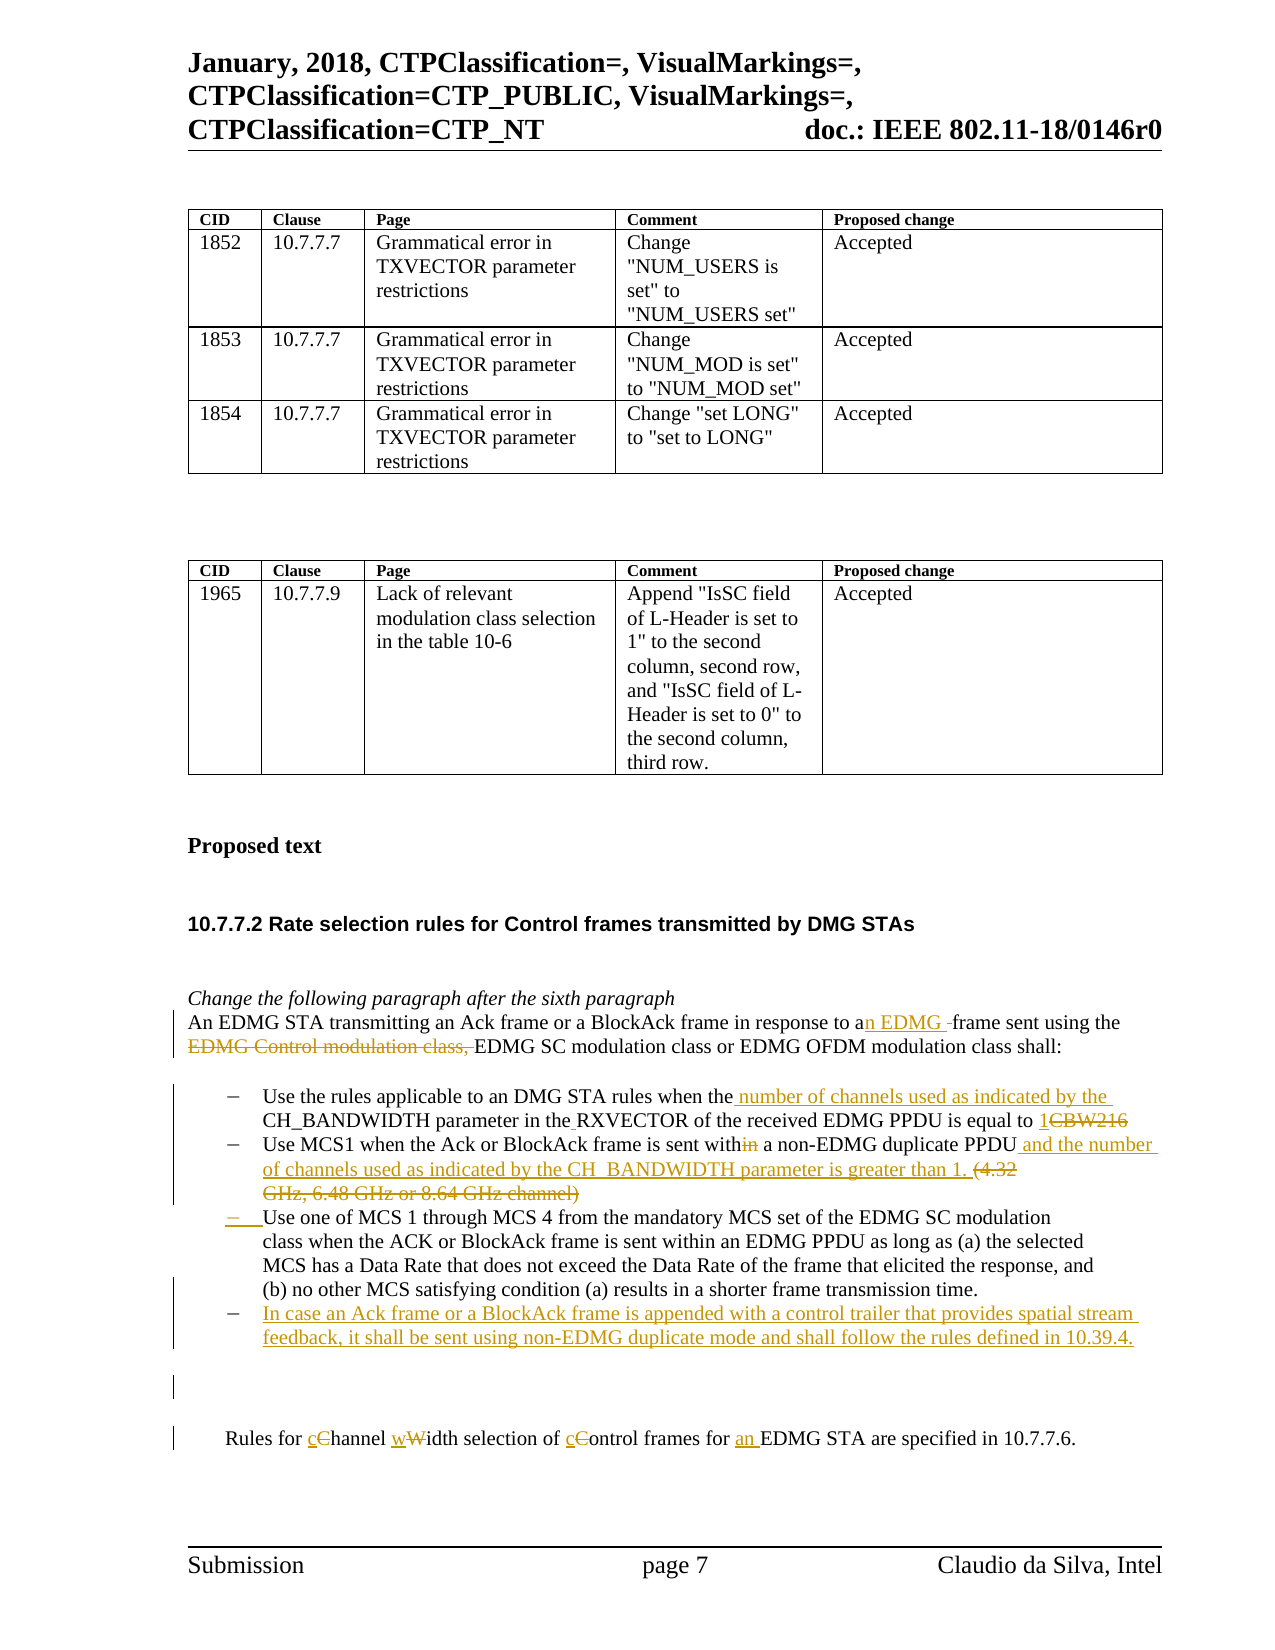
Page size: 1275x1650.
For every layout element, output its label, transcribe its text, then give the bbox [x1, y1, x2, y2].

table_cell 1965 [189, 581, 261, 774]
table_cell Grammatical error in TXVECTOR parameter restrictions [365, 230, 615, 326]
list Use one of MCS 1 through MCS 4 from the mandatory MCS set of the EDMG SC modulation class when the ACK or BlockAck frame is sent within an EDMG PPDU as long as (a) the selected MCS has a Data Rate that does not exceed the Data Rate of the frame that elicited the response, and (b) no other MCS satisfying condition (a) results in a shorter frame transmission time. [225, 1204, 1162, 1301]
list Use the rules applicable to an DMG STA rules when theCH_BANDWIDTH parameter in theRXVECTOR of the received EDMG PPDU is equal to [225, 1084, 1162, 1132]
table_header Comment [616, 210, 822, 229]
list Use MCS1 when the Ack or BlockAck frame is sent with a non-EDMG duplicate PPDU [225, 1132, 1162, 1204]
table_cell Lack of relevant modulation class selection in the table 10-6 [365, 581, 615, 774]
table_header Clause [262, 210, 364, 229]
table_header Page [365, 561, 615, 580]
table_cell Change "NUM_USERS is set" to "NUM_USERS set" [616, 230, 822, 326]
table_cell 10.7.7.7 [262, 230, 364, 326]
table_cell Accepted [823, 401, 1162, 473]
table_cell Change "set LONG" to "set to LONG" [616, 401, 822, 473]
table_cell Append "IsSC field of L-Header is set to 1" to the second column, second row, and "IsSC field of L-Header is set to 0" to the second column, third row. [616, 581, 822, 774]
text Proposed text [187, 832, 1162, 859]
table_header Page [365, 210, 615, 229]
table_cell Grammatical error in TXVECTOR parameter restrictions [365, 401, 615, 473]
table_cell 1852 [189, 230, 261, 326]
table_cell 10.7.7.9 [262, 581, 364, 774]
table_cell Change "NUM_MOD is set" to "NUM_MOD set" [616, 328, 822, 399]
table_cell 10.7.7.7 [262, 401, 364, 473]
table_header Proposed change [823, 561, 1162, 580]
table_cell 1853 [189, 328, 261, 399]
table_cell Grammatical error in TXVECTOR parameter restrictions [365, 328, 615, 399]
table_cell Accepted [823, 328, 1162, 399]
text 10.7.7.2 Rate selection rules for Control frames transmitted by DMG STAs [187, 911, 1162, 935]
table_cell 10.7.7.7 [262, 328, 364, 399]
table_cell 1854 [189, 401, 261, 473]
table_header Proposed change [823, 210, 1162, 229]
table_header CID [189, 210, 261, 229]
table_cell Accepted [823, 230, 1162, 326]
text Change the following paragraph after the sixth paragraph An EDMG STA transmitting an Ack frame or a BlockAck frame in response to aframe sent using the EDMG SC modulation class or EDMG OFDM modulation class shall: [187, 986, 1162, 1084]
text Rules for hannel idth selection of ontrol frames for EDMG STA are specified in 10.7.7.6. [225, 1426, 1162, 1450]
table_header Comment [616, 561, 822, 580]
table_header Clause [262, 561, 364, 580]
table_header CID [189, 561, 261, 580]
table_cell Accepted [823, 581, 1162, 774]
